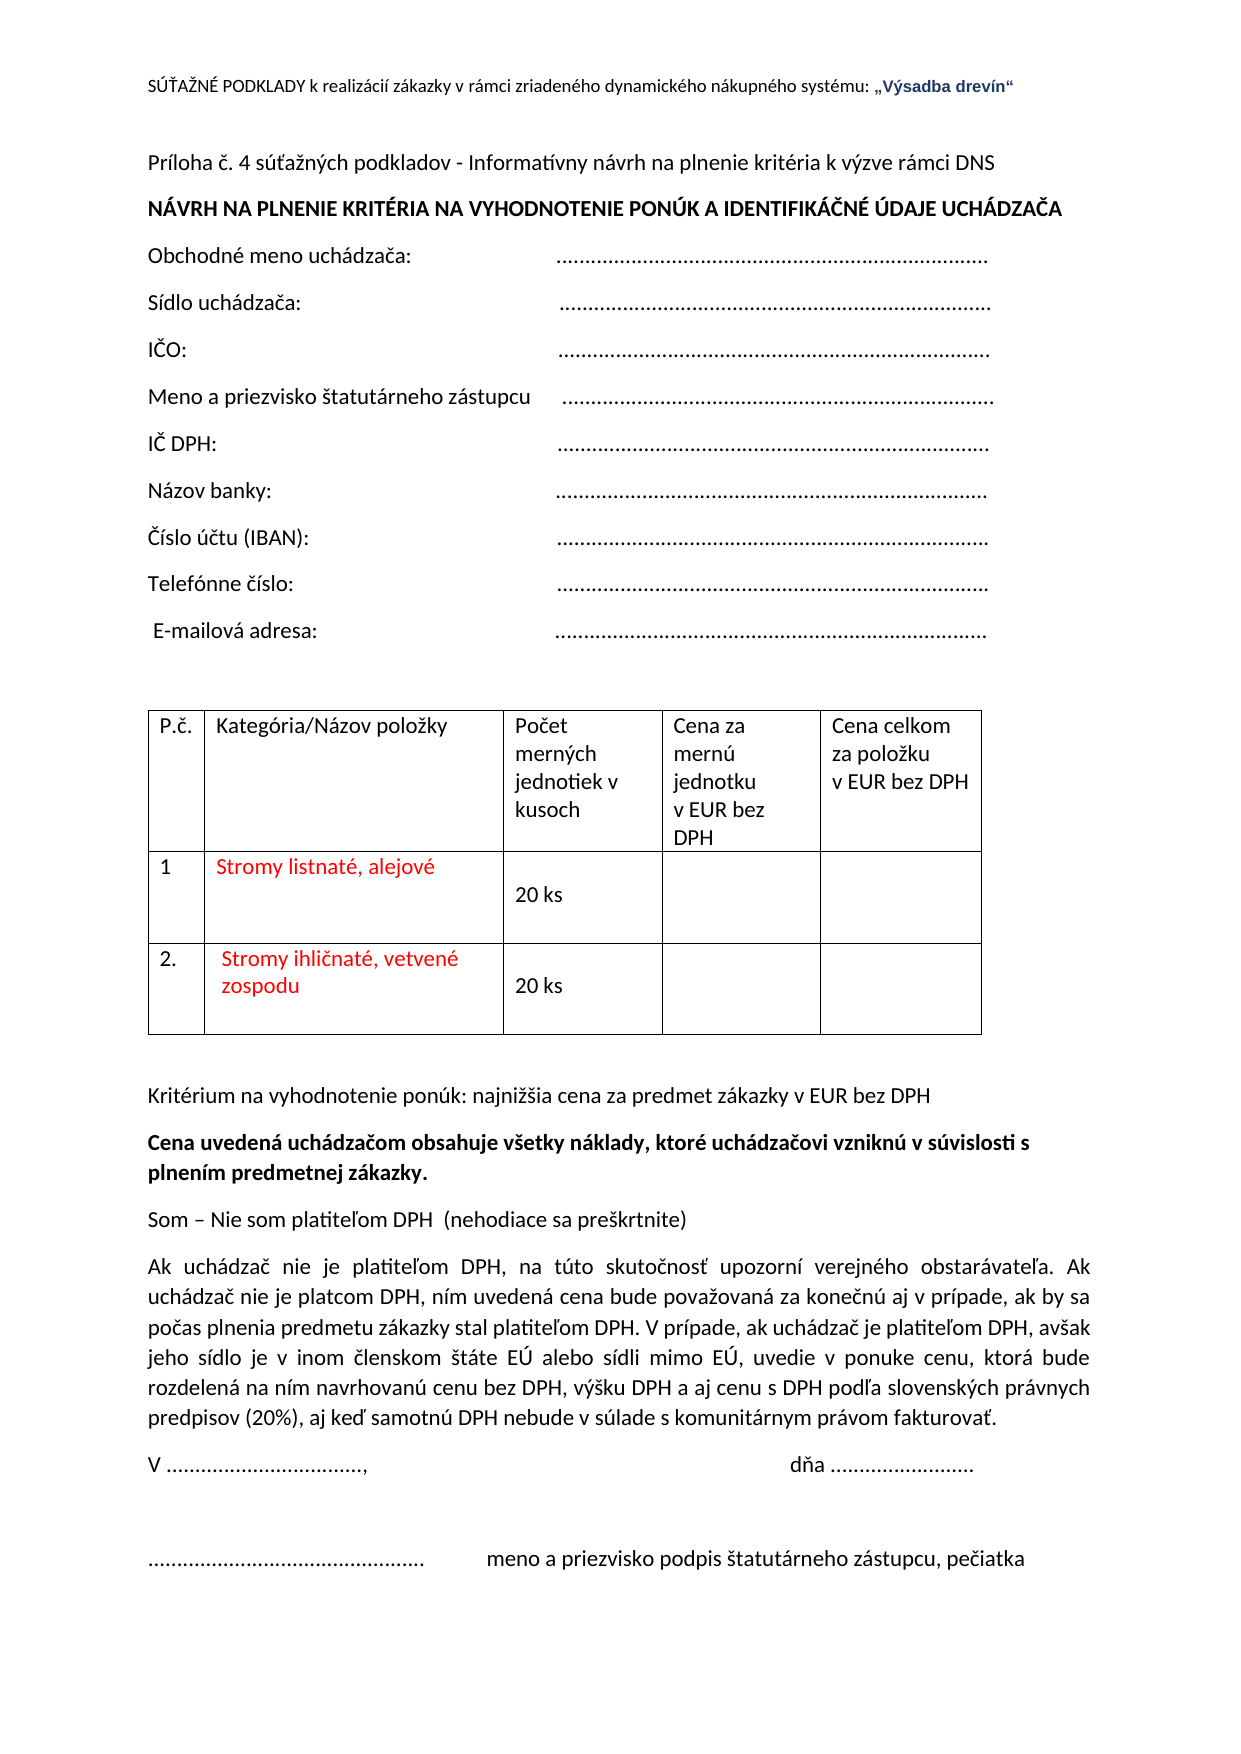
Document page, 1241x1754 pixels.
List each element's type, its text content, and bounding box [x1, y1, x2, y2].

table_cell [663, 852, 820, 943]
table_cell 20 ks [504, 944, 662, 1033]
text E-mailová adresa: ........................................................................... [148, 616, 1093, 644]
table_header P.č. [149, 711, 204, 851]
text IČ DPH: ........................................................................... [148, 429, 1093, 457]
table_cell 2. [149, 944, 204, 1033]
text ................................................ meno a priezvisko podpis štatutárneho zástupcu, pečiatka [148, 1544, 1093, 1572]
table_cell [821, 852, 981, 943]
table_header Kategória/Názov položky [205, 711, 503, 851]
table_cell 20 ks [504, 852, 662, 943]
text Sídlo uchádzača: ........................................................................... [148, 288, 1093, 316]
table_header Cena celkom za položku v EUR bez DPH [821, 711, 981, 851]
text V .................................., dňa ......................... [148, 1450, 1093, 1478]
text Kritérium na vyhodnotenie ponúk: najnižšia cena za predmet zákazky v EUR bez DPH [148, 1081, 1093, 1109]
table_header Počet merných jednotiek v kusoch [504, 711, 662, 851]
text Názov banky: ........................................................................... [148, 476, 1093, 504]
table_cell [821, 944, 981, 1033]
text Príloha č. 4 súťažných podkladov - Informatívny návrh na plnenie kritéria k výzve rámci DNS [148, 148, 1093, 176]
text Som – Nie som platiteľom DPH (nehodiace sa preškrtnite) [148, 1205, 1093, 1233]
table_cell Stromy listnaté, alejové [205, 852, 503, 943]
text IČO: ........................................................................... [148, 335, 1093, 363]
table_cell Stromy ihličnaté, vetvené zospodu [205, 944, 503, 1033]
text Cena uvedená uchádzačom obsahuje všetky náklady, ktoré uchádzačovi vzniknú v súvislosti s plnením predmetnej zákazky. [148, 1128, 1093, 1186]
text Telefónne číslo: ........................................................................... [148, 569, 1093, 597]
text NÁVRH NA PLNENIE KRITÉRIA NA VYHODNOTENIE PONÚK A IDENTIFIKÁČNÉ ÚDAJE UCHÁDZAČA [148, 194, 1093, 222]
text Číslo účtu (IBAN): ........................................................................... [148, 523, 1093, 551]
text Ak uchádzač nie je platiteľom DPH, na túto skutočnosť upozorní verejného obstarávateľa. Ak uchádzač nie je platcom DPH, ním uvedená cena bude považovaná za konečnú aj v prípade, ak by sa počas plnenia predmetu zákazky stal platiteľom DPH. V prípade, ak uchádzač je platiteľom DPH, avšak jeho sídlo je v inom členskom štáte EÚ alebo sídli mimo EÚ, uvedie v ponuke cenu, ktorá bude rozdelená na ním navrhovanú cenu bez DPH, výšku DPH a aj cenu s DPH podľa slovenských právnych predpisov (20%), aj keď samotnú DPH nebude v súlade s komunitárnym právom fakturovať. [148, 1252, 1093, 1431]
table_header Cena za mernú jednotku v EUR bez DPH [663, 711, 820, 851]
text Meno a priezvisko štatutárneho zástupcu ........................................................................... [148, 382, 1093, 410]
table_cell [663, 944, 820, 1033]
text Obchodné meno uchádzača: ........................................................................... [148, 241, 1093, 269]
table_cell 1 [149, 852, 204, 943]
